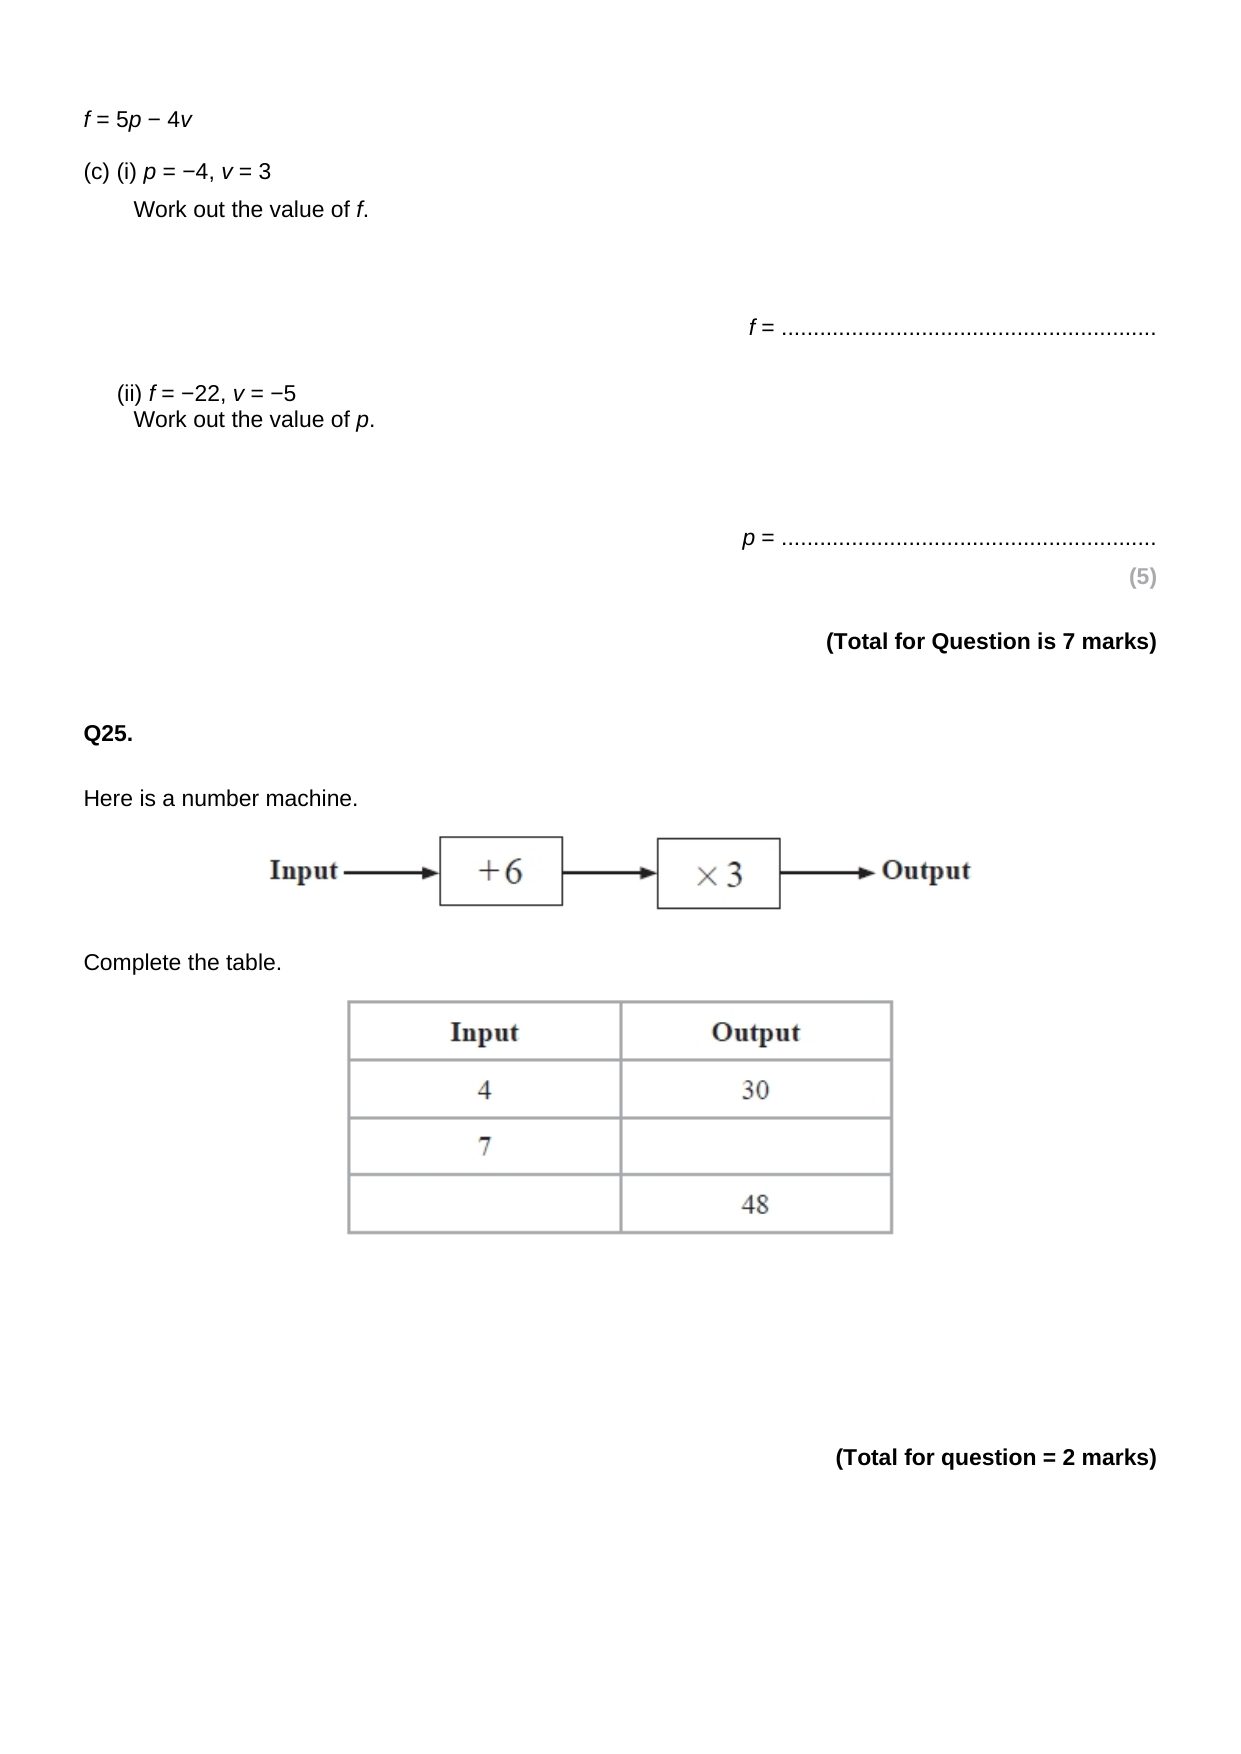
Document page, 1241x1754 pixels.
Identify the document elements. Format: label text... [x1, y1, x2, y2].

text (c) (i) p = −4, v = 3 [83, 158, 1157, 184]
text (ii) f = −22, v = −5 [117, 353, 1157, 406]
text Q25. [83, 719, 1157, 772]
text Work out the value of f. [133, 196, 1157, 223]
text f = ........................................................... [83, 235, 1157, 341]
text p = ........................................................... [83, 445, 1157, 550]
text (Total for question = 2 marks) [83, 1444, 1157, 1470]
text (Total for Question is 7 marks) [83, 602, 1157, 654]
text f = 5p − 4v [83, 106, 1157, 133]
text Here is a number machine. [83, 785, 1157, 811]
text Work out the value of p. [133, 406, 1157, 432]
text Complete the table. [83, 949, 1157, 975]
picture [269, 835, 972, 911]
text (5) [83, 563, 1157, 589]
picture [346, 999, 895, 1236]
